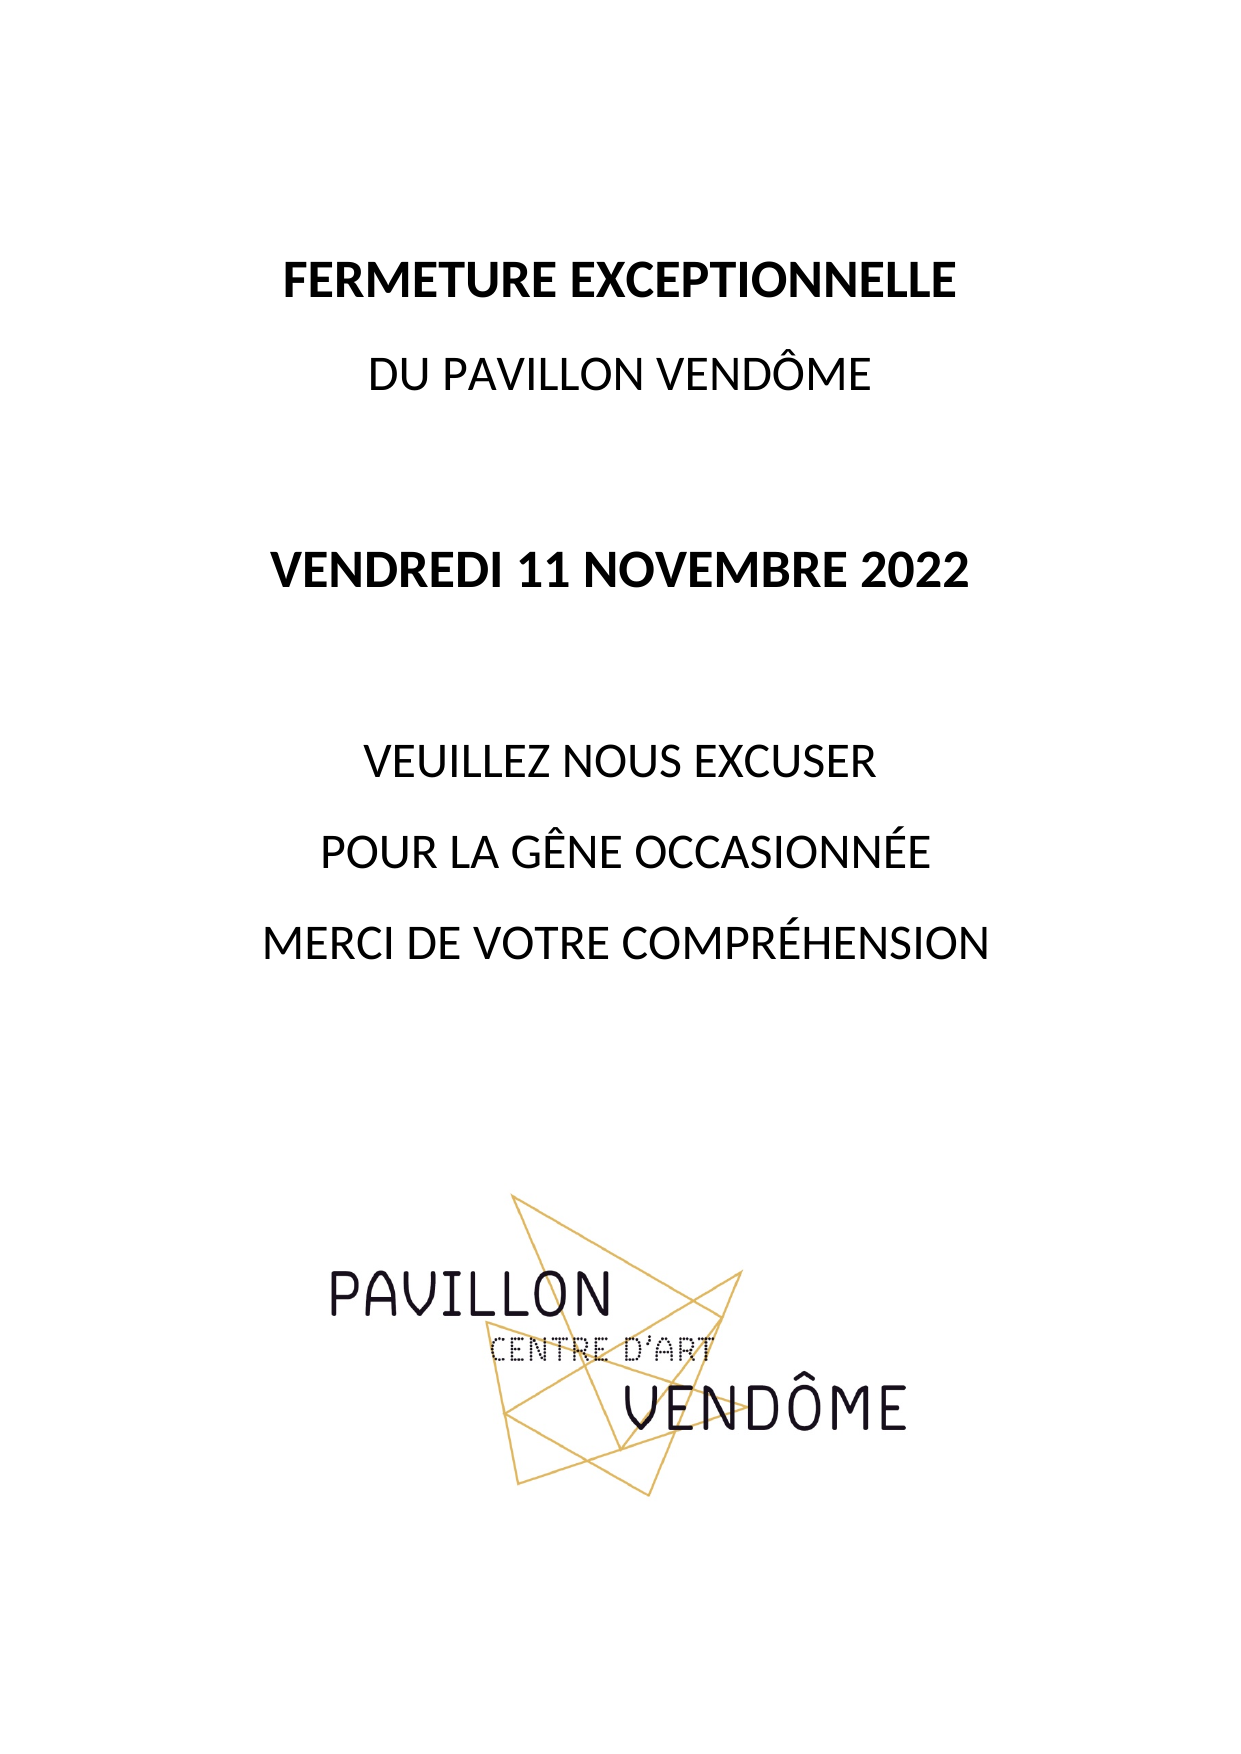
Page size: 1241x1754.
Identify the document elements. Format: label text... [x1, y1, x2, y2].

text POUR LA GÊNE OCCASIONNÉE [148, 820, 1093, 881]
text FERMETURE EXCEPTIONNELLE [148, 244, 1093, 311]
text VENDREDI 11 NOVEMBRE 2022 [148, 535, 1093, 601]
text VEUILLEZ NOUS EXCUSER [148, 729, 1093, 790]
picture [318, 1183, 922, 1512]
text MERCI DE VOTRE COMPRÉHENSION [148, 911, 1093, 972]
text DU PAVILLON VENDÔME [148, 341, 1093, 402]
